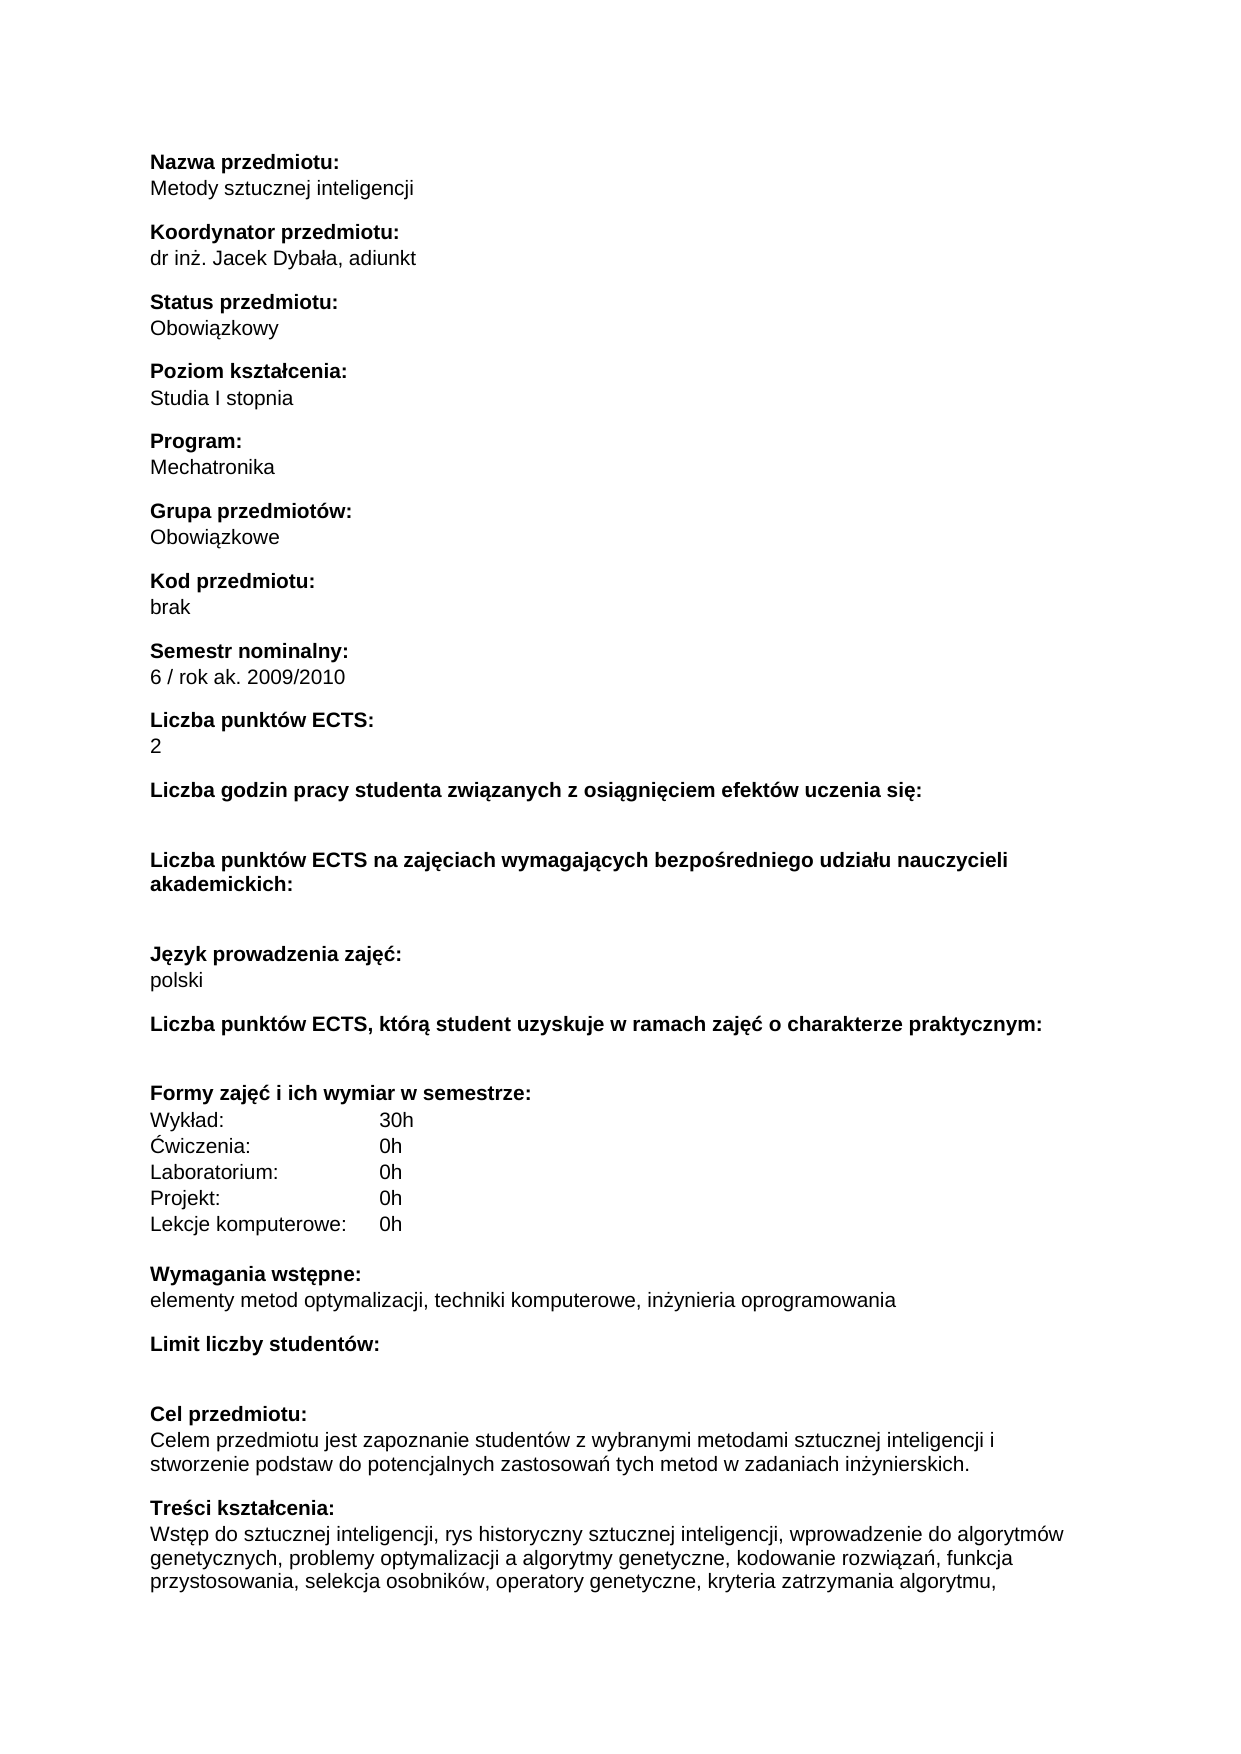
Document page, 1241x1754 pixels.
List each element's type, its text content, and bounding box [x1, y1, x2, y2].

text 2 [150, 734, 1090, 758]
text Nazwa przedmiotu: [150, 150, 1090, 174]
text Celem przedmiotu jest zapoznanie studentów z wybranymi metodami sztucznej inteligencji i stworzenie podstaw do potencjalnych zastosowań tych metod w zadaniach inżynierskich. [150, 1428, 1090, 1476]
text Limit liczby studentów: [150, 1332, 1090, 1356]
text Studia I stopnia [150, 385, 1090, 409]
table_cell 0h [369, 1158, 597, 1184]
table_cell Projekt: [140, 1186, 367, 1210]
text 6 / rok ak. 2009/2010 [150, 664, 1090, 688]
text Liczba godzin pracy studenta związanych z osiągnięciem efektów uczenia się: [150, 778, 1090, 802]
text Semestr nominalny: [150, 638, 1090, 662]
text Metody sztucznej inteligencji [150, 176, 1090, 200]
text Status przedmiotu: [150, 289, 1090, 313]
text Liczba punktów ECTS, którą student uzyskuje w ramach zajęć o charakterze praktycznym: [150, 1011, 1090, 1035]
table_cell 0h [369, 1210, 597, 1236]
text Język prowadzenia zajęć: [150, 942, 1090, 966]
table_cell 0h [369, 1184, 597, 1210]
text Formy zajęć i ich wymiar w semestrze: [150, 1081, 1090, 1105]
text Wymagania wstępne: [150, 1262, 1090, 1286]
text Mechatronika [150, 455, 1090, 479]
table_header Wykład: [140, 1108, 367, 1132]
text Obowiązkowe [150, 525, 1090, 549]
table_cell Lekcje komputerowe: [140, 1212, 367, 1236]
text brak [150, 595, 1090, 619]
table_header 30h [369, 1108, 597, 1132]
text Poziom kształcenia: [150, 359, 1090, 383]
text Liczba punktów ECTS na zajęciach wymagających bezpośredniego udziału nauczycieli akademickich: [150, 848, 1090, 896]
text Grupa przedmiotów: [150, 499, 1090, 523]
text polski [150, 968, 1090, 992]
text Kod przedmiotu: [150, 569, 1090, 593]
table_cell Ćwiczenia: [140, 1134, 367, 1158]
text Treści kształcenia: [150, 1495, 1090, 1519]
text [150, 1521, 1090, 1593]
table_cell Laboratorium: [140, 1160, 367, 1184]
text elementy metod optymalizacji, techniki komputerowe, inżynieria oprogramowania [150, 1288, 1090, 1312]
table_cell 0h [369, 1132, 597, 1158]
text Koordynator przedmiotu: [150, 220, 1090, 244]
text Liczba punktów ECTS: [150, 708, 1090, 732]
text Obowiązkowy [150, 316, 1090, 339]
text dr inż. Jacek Dybała, adiunkt [150, 246, 1090, 270]
text Program: [150, 429, 1090, 453]
text Cel przedmiotu: [150, 1402, 1090, 1426]
